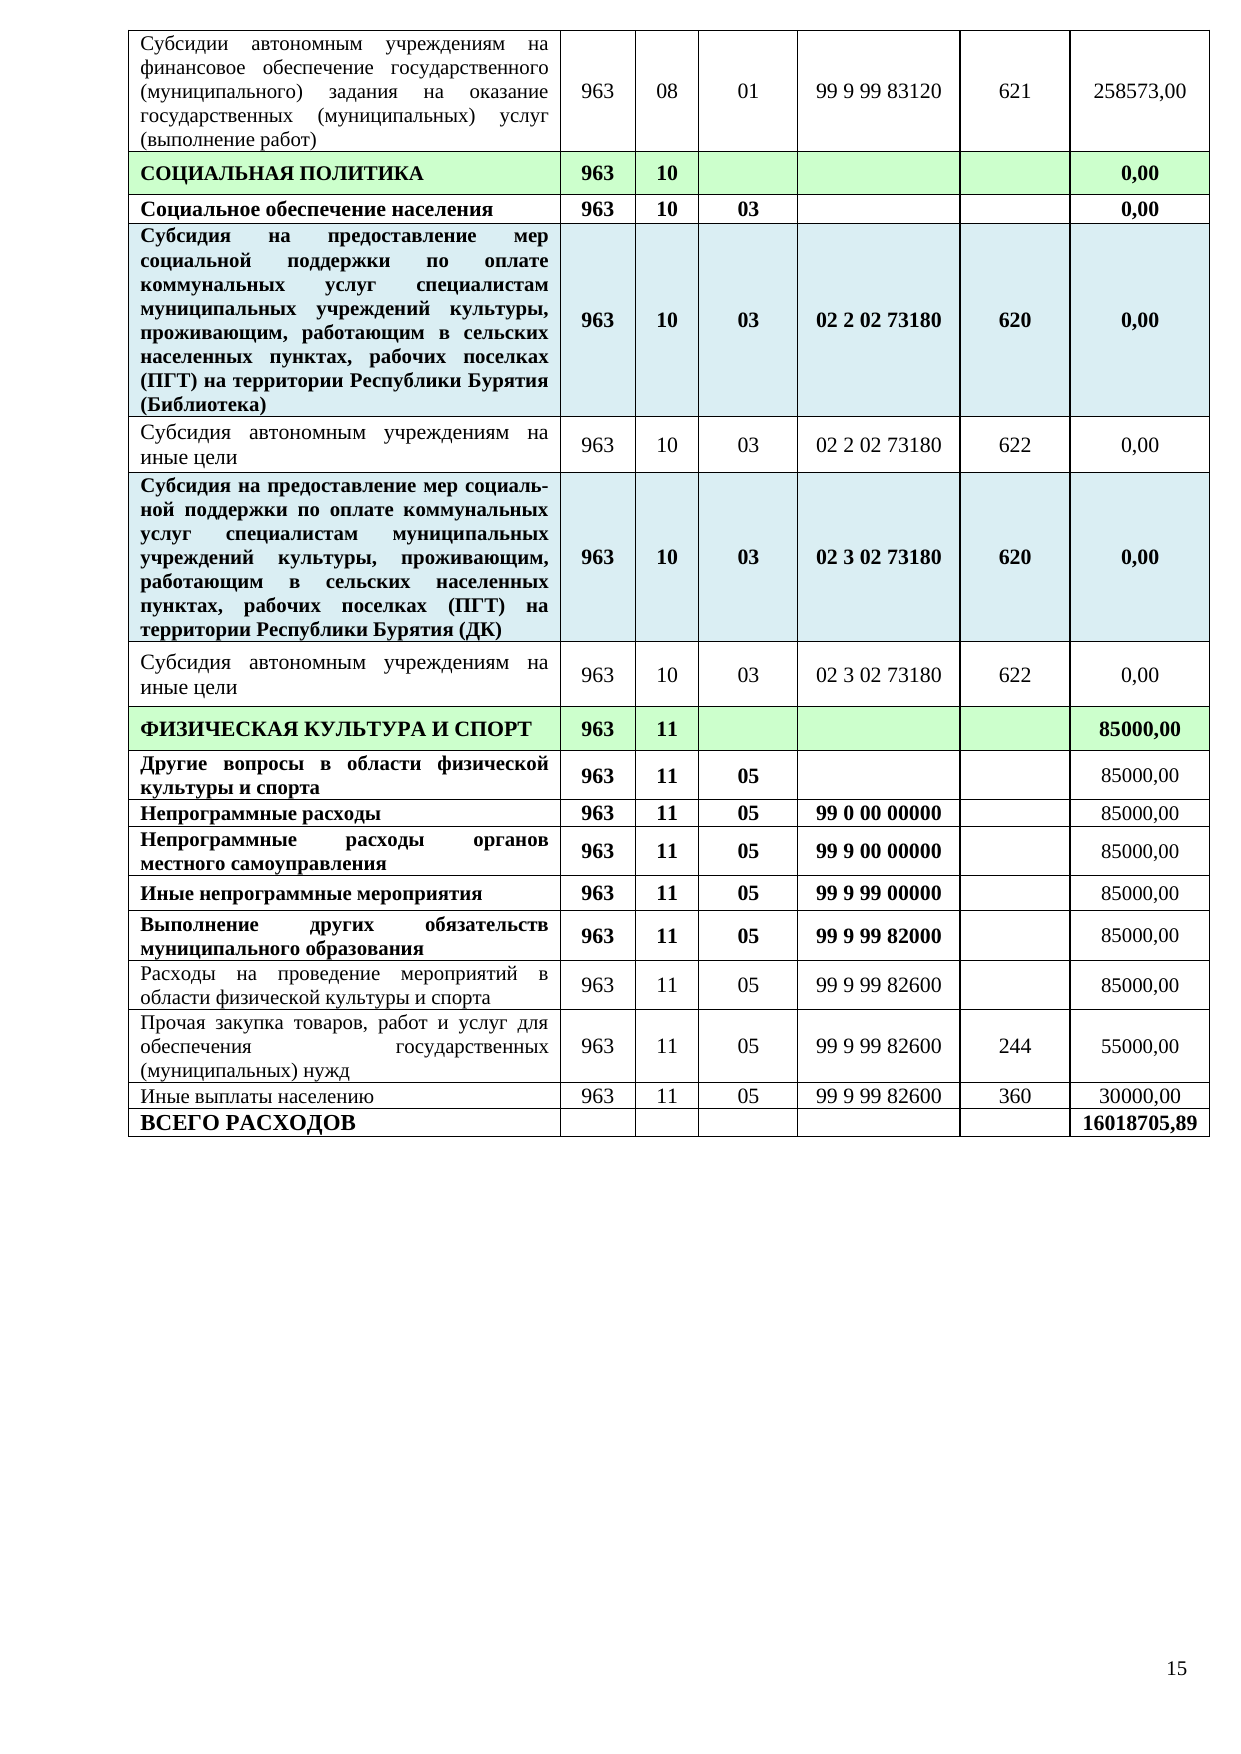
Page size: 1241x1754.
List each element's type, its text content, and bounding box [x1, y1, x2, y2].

table_cell 99 9 00 00000 [798, 827, 959, 875]
table_cell 10 [636, 152, 698, 194]
table_cell 05 [699, 961, 797, 1009]
table_cell 99 9 99 00000 [798, 876, 959, 910]
table_cell [961, 827, 1069, 875]
table_cell [561, 1109, 635, 1136]
table_cell [798, 152, 959, 194]
table_cell 85000,00 [1071, 751, 1209, 799]
table_cell 10 [636, 473, 698, 641]
table_cell 85000,00 [1071, 707, 1209, 750]
table_cell 11 [636, 827, 698, 875]
table_cell 963 [561, 876, 635, 910]
table_cell 963 [561, 961, 635, 1009]
table_cell [961, 152, 1069, 194]
table_cell 05 [699, 1010, 797, 1082]
table_cell [961, 911, 1069, 959]
table_cell 0,00 [1071, 473, 1209, 641]
table_cell 05 [699, 911, 797, 959]
table_cell 99 9 99 82000 [798, 911, 959, 959]
table_cell 622 [961, 642, 1069, 706]
table_cell 0,00 [1071, 224, 1209, 416]
table_cell 85000,00 [1071, 961, 1209, 1009]
table_cell [961, 876, 1069, 910]
table_cell 963 [561, 827, 635, 875]
table_cell 03 [699, 642, 797, 706]
table_cell 99 9 99 82600 [798, 961, 959, 1009]
table_cell 99 9 99 83120 [798, 31, 959, 151]
table_cell ВСЕГО РАСХОДОВ [129, 1109, 560, 1136]
table_cell 11 [636, 911, 698, 959]
table_cell [961, 707, 1069, 750]
table_cell 05 [699, 827, 797, 875]
table_cell 621 [961, 31, 1069, 151]
table_cell 85000,00 [1071, 827, 1209, 875]
table_cell 85000,00 [1071, 876, 1209, 910]
table_cell 55000,00 [1071, 1010, 1209, 1082]
table_cell Субсидия на предоставление мер социаль-ной поддержки по оплате коммунальных услуг специалистам муниципальных учреждений культуры, проживающим, работающим в сельских населенных пунктах, рабочих поселках (ПГТ) на территории Республики Бурятия (ДК) [129, 473, 560, 641]
table_cell Другие вопросы в области физической культуры и спорта [129, 751, 560, 799]
table_cell 11 [636, 707, 698, 750]
table_cell Расходы на проведение мероприятий в области физической культуры и спорта [129, 961, 560, 1009]
table_cell Субсидия на предоставление мер социальной поддержки по оплате коммунальных услуг специалистам муниципальных учреждений культуры, проживающим, работающим в сельских населенных пунктах, рабочих поселках (ПГТ) на территории Республики Бурятия (Библиотека) [129, 224, 560, 416]
table_cell 85000,00 [1071, 800, 1209, 826]
table_cell Выполнение других обязательств муниципального образования [129, 911, 560, 959]
table_cell 11 [636, 800, 698, 826]
table_cell 85000,00 [1071, 911, 1209, 959]
table_cell 963 [561, 1010, 635, 1082]
table_cell Субсидия автономным учреждениям на иные цели [129, 642, 560, 706]
table_cell СОЦИАЛЬНАЯ ПОЛИТИКА [129, 152, 560, 194]
table_cell 963 [561, 1083, 635, 1108]
table_cell ФИЗИЧЕСКАЯ КУЛЬТУРА И СПОРТ [129, 707, 560, 750]
table_cell Непрограммные расходы органов местного самоуправления [129, 827, 560, 875]
table_cell [961, 1109, 1069, 1136]
table_cell [699, 707, 797, 750]
table_cell 02 2 02 73180 [798, 417, 959, 472]
table_cell 10 [636, 642, 698, 706]
table_cell 622 [961, 417, 1069, 472]
table_cell 03 [699, 473, 797, 641]
table_cell 03 [699, 224, 797, 416]
table_cell 02 3 02 73180 [798, 642, 959, 706]
table_cell Иные выплаты населению [129, 1083, 560, 1108]
table_cell 963 [561, 642, 635, 706]
table_cell 08 [636, 31, 698, 151]
table_cell 963 [561, 707, 635, 750]
table_cell 360 [961, 1083, 1069, 1108]
table_cell 05 [699, 876, 797, 910]
table_cell 963 [561, 473, 635, 641]
table_cell [961, 195, 1069, 222]
table_cell 03 [699, 417, 797, 472]
table_cell [961, 751, 1069, 799]
table_cell 258573,00 [1071, 31, 1209, 151]
table_cell 05 [699, 1083, 797, 1108]
table_cell 10 [636, 195, 698, 222]
table_cell 963 [561, 195, 635, 222]
table_cell 99 0 00 00000 [798, 800, 959, 826]
table_cell 963 [561, 751, 635, 799]
table_cell 02 2 02 73180 [798, 224, 959, 416]
table_cell [798, 195, 959, 222]
table_cell 0,00 [1071, 195, 1209, 222]
table_cell 16018705,89 [1071, 1109, 1209, 1136]
table_cell Субсидия автономным учреждениям на иные цели [129, 417, 560, 472]
table_cell 99 9 99 82600 [798, 1010, 959, 1082]
table_cell 11 [636, 961, 698, 1009]
table_cell 10 [636, 224, 698, 416]
table_cell Прочая закупка товаров, работ и услуг для обеспечения государственных (муниципальных) нужд [129, 1010, 560, 1082]
table_cell 963 [561, 152, 635, 194]
table_cell [699, 1109, 797, 1136]
table_cell 963 [561, 31, 635, 151]
table_cell 05 [699, 751, 797, 799]
table_cell Непрограммные расходы [129, 800, 560, 826]
table_cell [961, 800, 1069, 826]
table_cell 963 [561, 911, 635, 959]
table_cell [699, 152, 797, 194]
table_cell Социальное обеспечение населения [129, 195, 560, 222]
table_cell [798, 751, 959, 799]
table_cell 0,00 [1071, 152, 1209, 194]
table_cell 620 [961, 473, 1069, 641]
table_cell 05 [699, 800, 797, 826]
table_cell 99 9 99 82600 [798, 1083, 959, 1108]
table_cell 01 [699, 31, 797, 151]
table_cell 11 [636, 1083, 698, 1108]
table_cell 11 [636, 1010, 698, 1082]
table_cell 03 [699, 195, 797, 222]
table_cell 11 [636, 876, 698, 910]
table_cell 620 [961, 224, 1069, 416]
table_cell 0,00 [1071, 642, 1209, 706]
table_cell 244 [961, 1010, 1069, 1082]
table_cell [798, 707, 959, 750]
table_cell [636, 1109, 698, 1136]
table_cell 30000,00 [1071, 1083, 1209, 1108]
table_cell 0,00 [1071, 417, 1209, 472]
table_cell [798, 1109, 959, 1136]
table_cell 963 [561, 800, 635, 826]
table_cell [129, 31, 560, 151]
table_cell 02 3 02 73180 [798, 473, 959, 641]
table_cell 963 [561, 224, 635, 416]
table_cell 11 [636, 751, 698, 799]
table_cell [961, 961, 1069, 1009]
table_cell 10 [636, 417, 698, 472]
table_cell 963 [561, 417, 635, 472]
table_cell Иные непрограммные мероприятия [129, 876, 560, 910]
